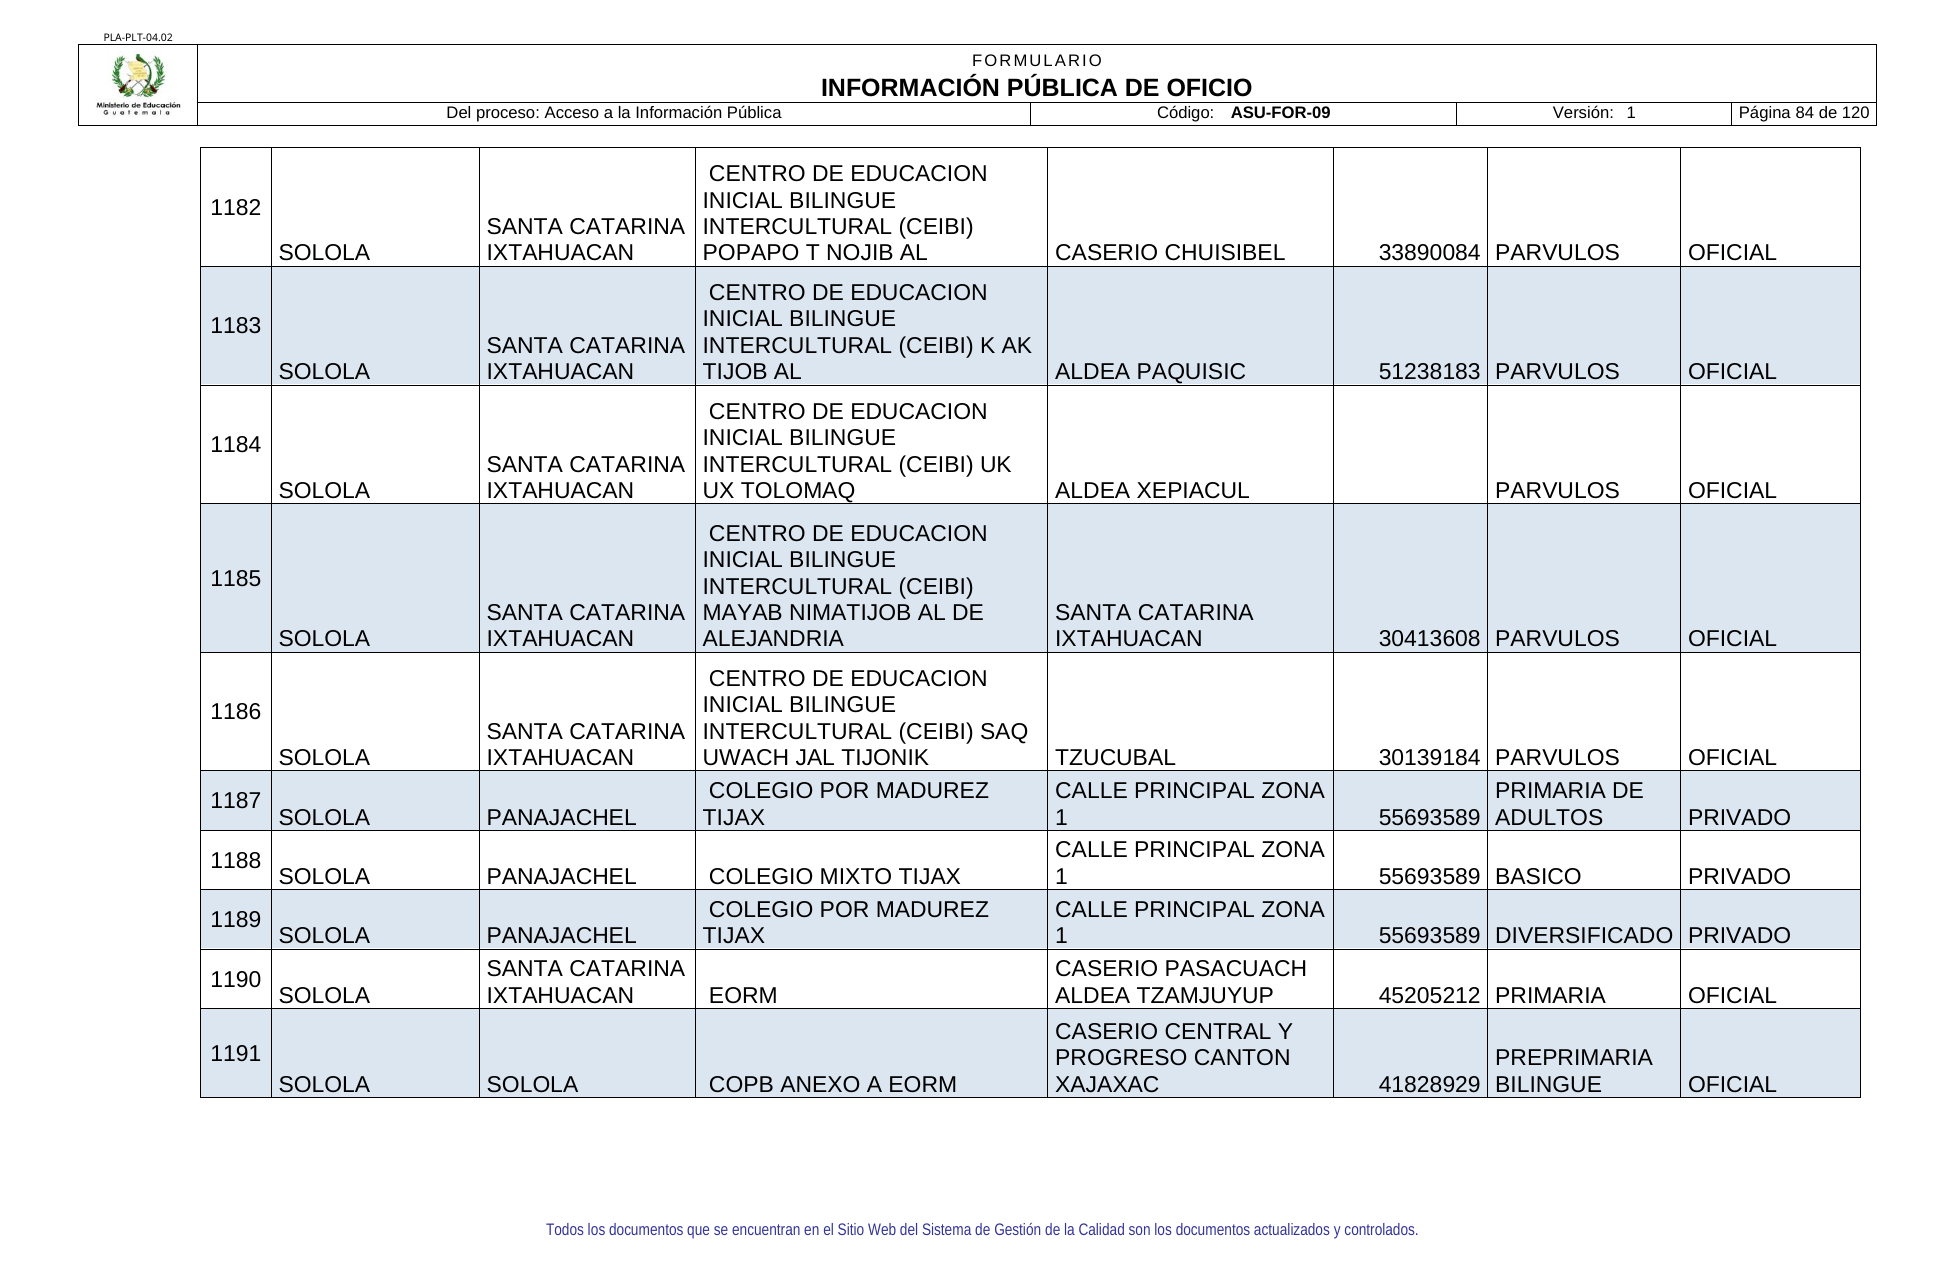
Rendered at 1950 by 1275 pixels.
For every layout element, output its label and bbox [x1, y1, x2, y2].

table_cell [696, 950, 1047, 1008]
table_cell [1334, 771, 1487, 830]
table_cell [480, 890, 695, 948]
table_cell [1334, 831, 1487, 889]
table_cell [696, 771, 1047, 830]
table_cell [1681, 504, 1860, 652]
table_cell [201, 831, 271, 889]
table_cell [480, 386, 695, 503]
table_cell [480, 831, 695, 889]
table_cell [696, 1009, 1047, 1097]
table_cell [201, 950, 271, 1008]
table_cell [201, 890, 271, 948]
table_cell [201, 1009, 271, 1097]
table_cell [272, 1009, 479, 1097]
picture [95, 51, 181, 117]
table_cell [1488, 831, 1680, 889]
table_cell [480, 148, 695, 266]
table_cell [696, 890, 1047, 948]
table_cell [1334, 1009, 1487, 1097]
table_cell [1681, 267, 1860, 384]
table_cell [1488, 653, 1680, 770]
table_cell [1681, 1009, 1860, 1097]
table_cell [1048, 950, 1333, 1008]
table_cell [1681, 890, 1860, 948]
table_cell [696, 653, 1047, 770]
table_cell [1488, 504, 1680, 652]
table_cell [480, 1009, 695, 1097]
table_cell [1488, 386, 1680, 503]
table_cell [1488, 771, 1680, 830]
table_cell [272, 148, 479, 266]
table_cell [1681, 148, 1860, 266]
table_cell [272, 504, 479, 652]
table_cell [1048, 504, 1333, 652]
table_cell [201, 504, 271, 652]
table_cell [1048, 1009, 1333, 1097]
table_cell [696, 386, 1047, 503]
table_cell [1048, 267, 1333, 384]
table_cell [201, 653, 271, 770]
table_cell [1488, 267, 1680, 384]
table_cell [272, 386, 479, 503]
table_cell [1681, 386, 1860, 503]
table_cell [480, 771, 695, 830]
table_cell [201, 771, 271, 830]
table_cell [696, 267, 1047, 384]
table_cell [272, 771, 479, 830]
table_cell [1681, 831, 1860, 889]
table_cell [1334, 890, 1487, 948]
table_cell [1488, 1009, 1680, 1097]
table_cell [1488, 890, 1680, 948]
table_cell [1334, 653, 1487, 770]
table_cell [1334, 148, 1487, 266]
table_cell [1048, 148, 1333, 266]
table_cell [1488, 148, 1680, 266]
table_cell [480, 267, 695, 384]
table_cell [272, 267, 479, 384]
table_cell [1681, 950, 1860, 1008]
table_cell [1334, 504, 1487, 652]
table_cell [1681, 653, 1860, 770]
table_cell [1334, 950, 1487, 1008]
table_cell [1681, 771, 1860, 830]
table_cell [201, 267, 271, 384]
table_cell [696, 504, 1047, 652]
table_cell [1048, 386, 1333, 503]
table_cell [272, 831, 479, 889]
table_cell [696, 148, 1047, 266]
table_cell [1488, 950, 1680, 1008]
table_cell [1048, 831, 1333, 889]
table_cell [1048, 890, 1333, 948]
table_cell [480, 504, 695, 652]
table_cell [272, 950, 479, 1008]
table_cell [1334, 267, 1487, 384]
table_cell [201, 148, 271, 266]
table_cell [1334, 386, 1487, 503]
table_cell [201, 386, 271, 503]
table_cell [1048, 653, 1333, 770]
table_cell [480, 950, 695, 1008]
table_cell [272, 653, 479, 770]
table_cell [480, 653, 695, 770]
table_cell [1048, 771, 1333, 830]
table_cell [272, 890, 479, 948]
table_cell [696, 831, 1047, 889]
